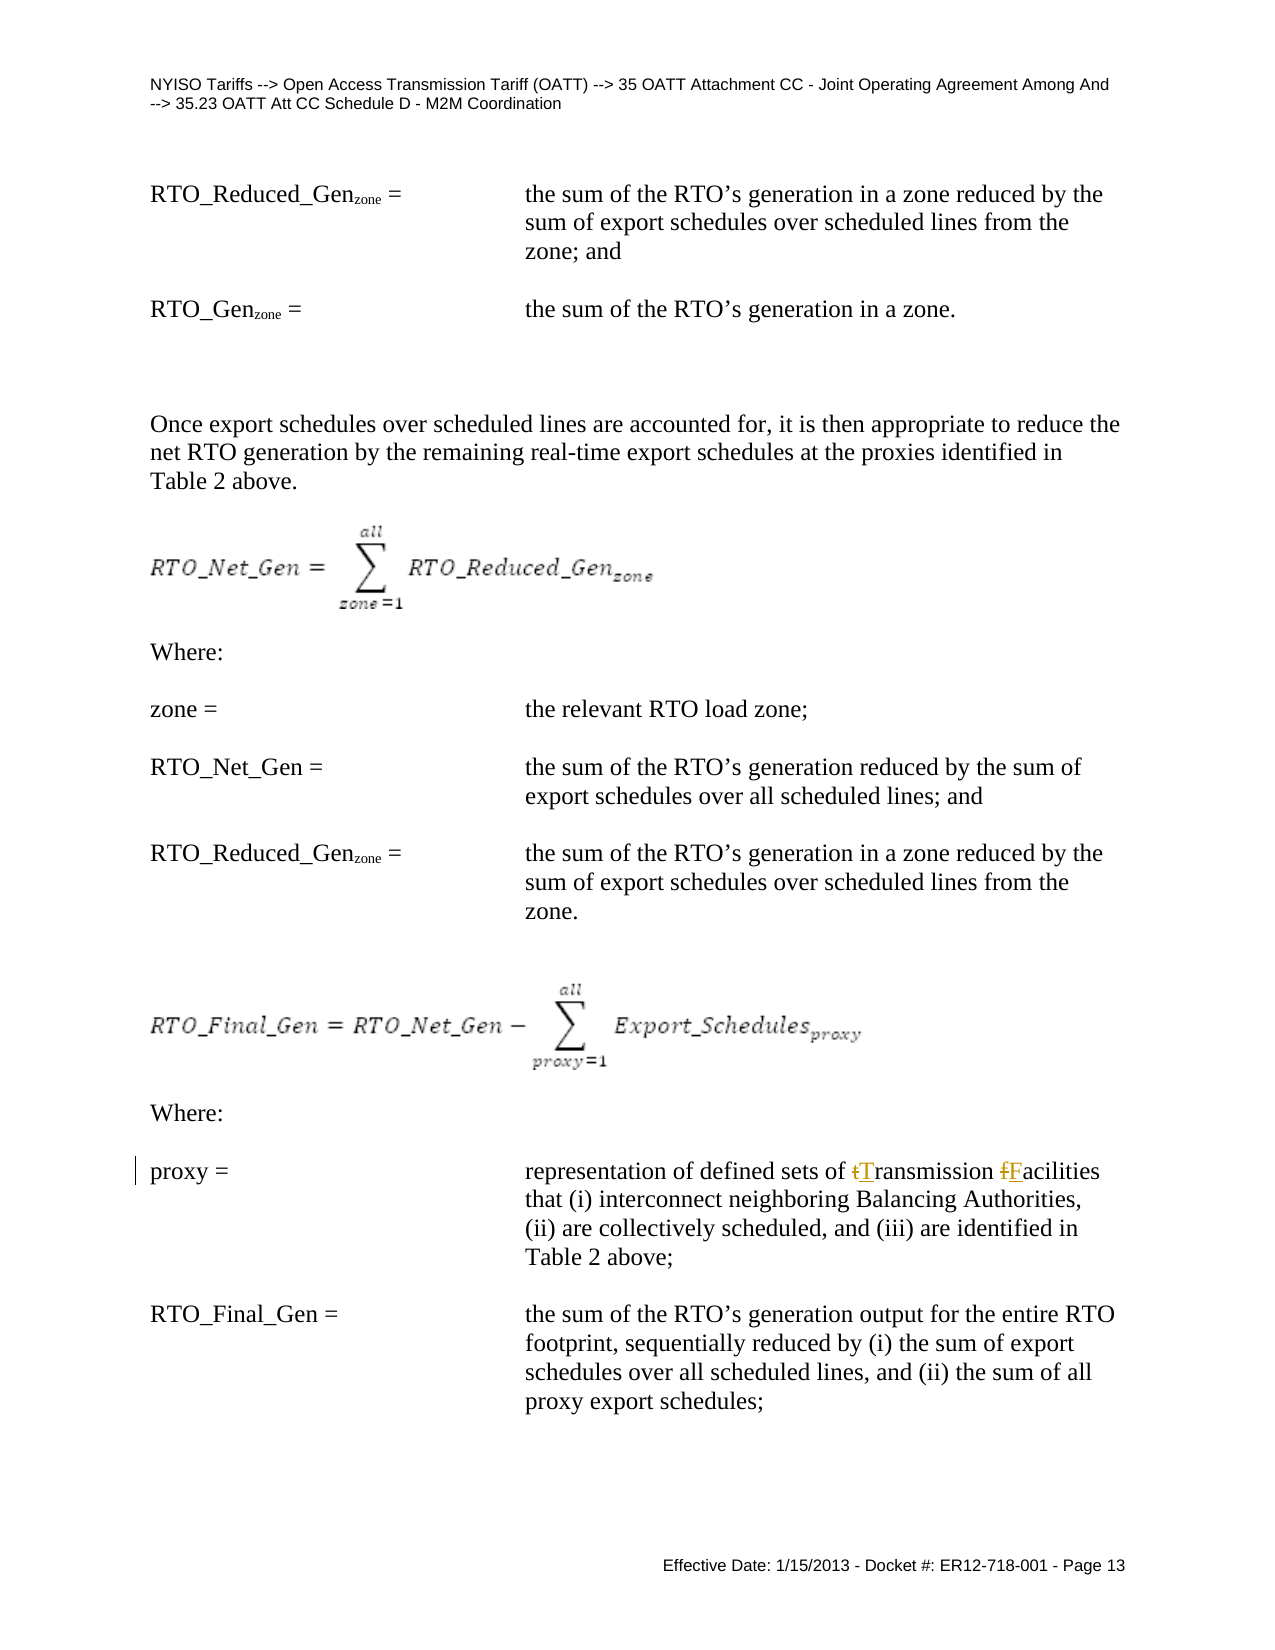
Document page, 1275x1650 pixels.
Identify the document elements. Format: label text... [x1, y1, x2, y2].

picture [150, 523, 657, 609]
text RTO_Reduced_Genzone = the sum of the RTO’s generation in a zone reduced by the sum of export schedules over scheduled lines from the zone. [150, 838, 1125, 924]
text RTO_Net_Gen = the sum of the RTO’s generation reduced by the sum of export schedules over all scheduled lines; and [150, 752, 1125, 809]
picture [150, 981, 865, 1070]
text Once export schedules over scheduled lines are accounted for, it is then appropriate to reduce the net RTO generation by the remaining real-time export schedules at the proxies identified in Table 2 above. [150, 409, 1125, 495]
text RTO_Final_Gen = the sum of the RTO’s generation output for the entire RTO footprint, sequentially reduced by (i) the sum of export schedules over all scheduled lines, and (ii) the sum of all proxy export schedules; [150, 1299, 1125, 1414]
text zone = the relevant RTO load zone; [150, 694, 1125, 723]
text RTO_Genzone = the sum of the RTO’s generation in a zone. [150, 294, 1125, 322]
text Where: [150, 1098, 1125, 1127]
text Where: [150, 637, 1125, 666]
text proxy = representation of defined sets of ransmission acilities that (i) interconnect neighboring Balancing Authorities, (ii) are collectively scheduled, and (iii) are identified in Table 2 above; [150, 1156, 1125, 1271]
text RTO_Reduced_Genzone = the sum of the RTO’s generation in a zone reduced by the sum of export schedules over scheduled lines from the zone; and [150, 179, 1125, 265]
